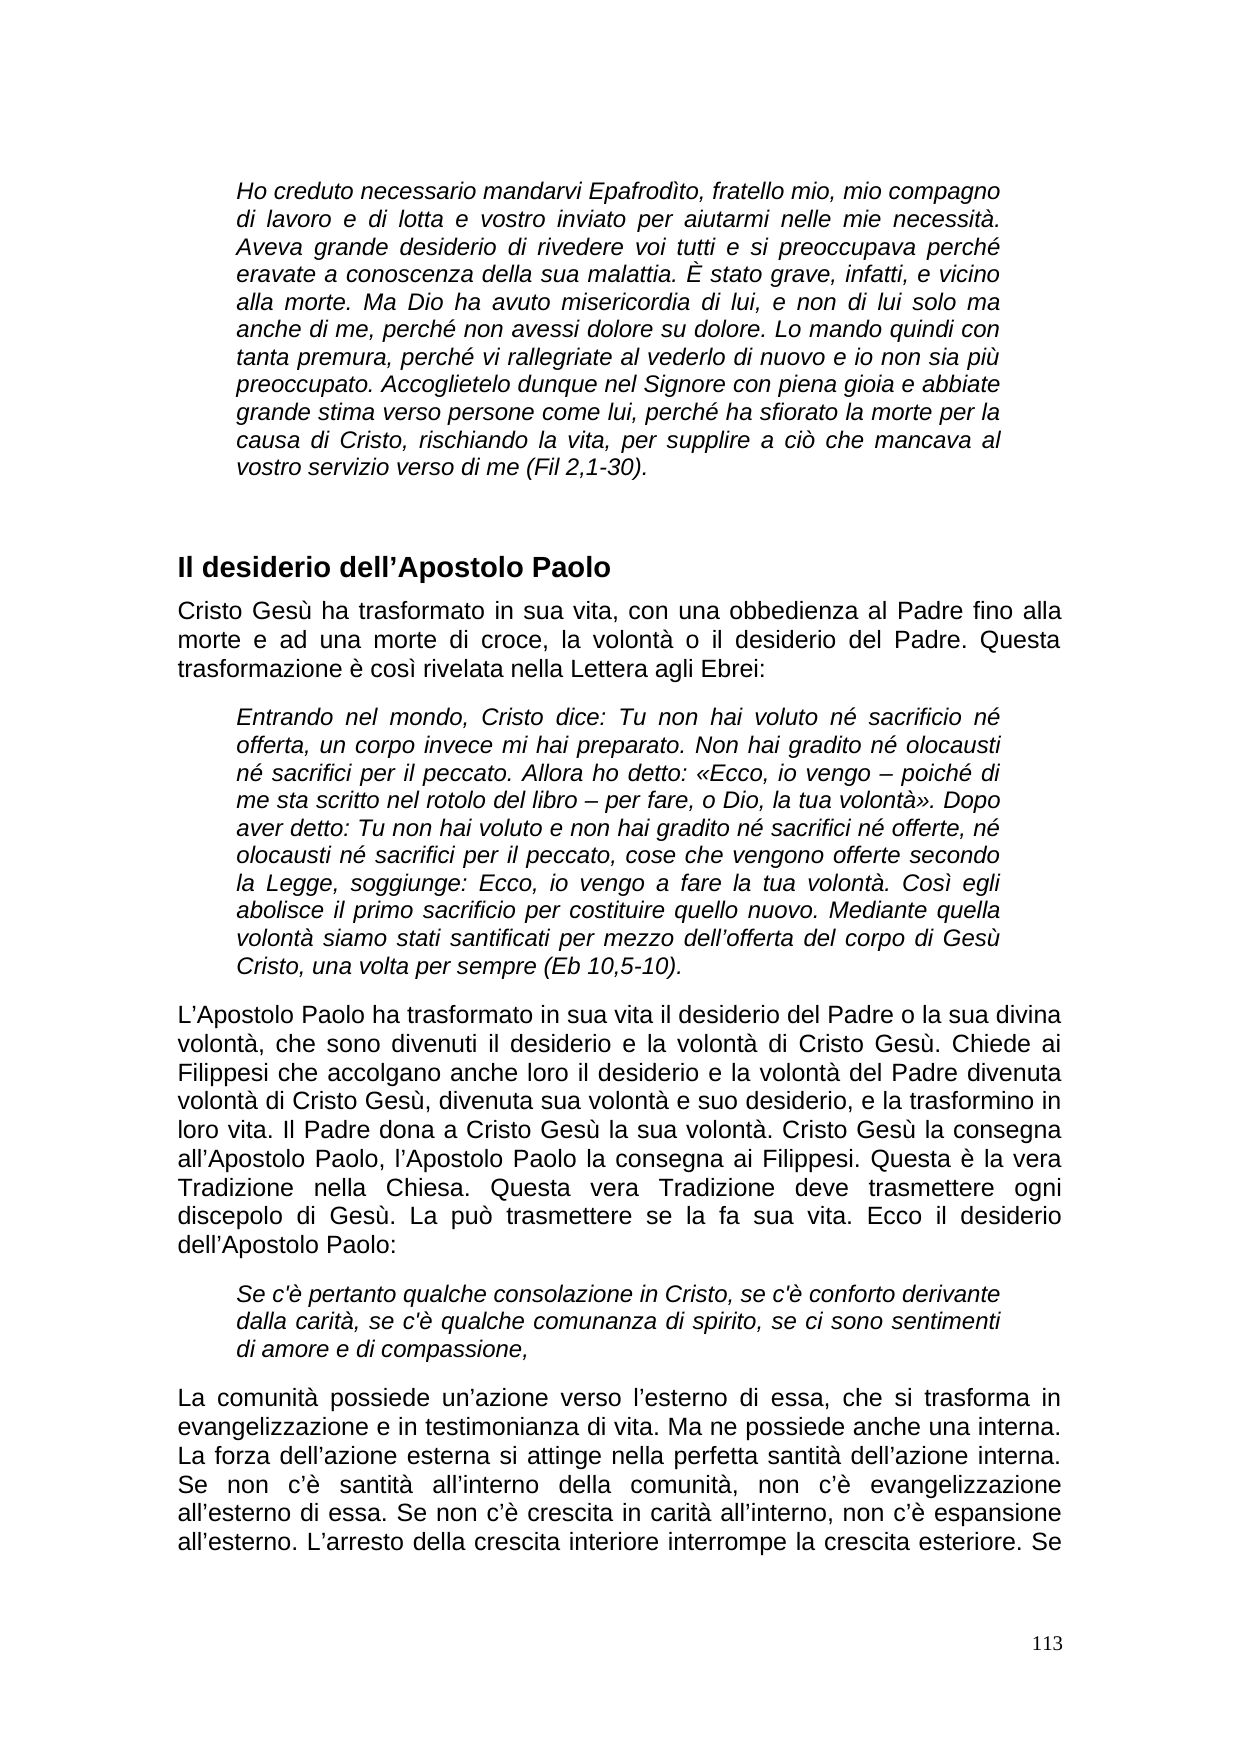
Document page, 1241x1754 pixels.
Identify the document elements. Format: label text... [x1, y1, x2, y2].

text Entrando nel mondo, Cristo dice: Tu non hai voluto né sacrificio né offerta, un corpo invece mi hai preparato. Non hai gradito né olocausti né sacrifici per il peccato. Allora ho detto: «Ecco, io vengo – poiché di me sta scritto nel rotolo del libro – per fare, o Dio, la tua volontà». Dopo aver detto: Tu non hai voluto e non hai gradito né sacrifici né offerte, né olocausti né sacrifici per il peccato, cose che vengono offerte secondo la Legge, soggiunge: Ecco, io vengo a fare la tua volontà. Così egli abolisce il primo sacrificio per costituire quello nuovo. Mediante quella volontà siamo stati santificati per mezzo dell’offerta del corpo di Gesù Cristo, una volta per sempre (Eb 10,5-10). [236, 703, 1004, 979]
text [177, 1383, 1063, 1556]
text Il desiderio dell’Apostolo Paolo [177, 550, 1063, 584]
text Se c'è pertanto qualche consolazione in Cristo, se c'è conforto derivante dalla carità, se c'è qualche comunanza di spirito, se ci sono sentimenti di amore e di compassione, [236, 1280, 1004, 1362]
text Ho creduto necessario mandarvi Epafrodìto, fratello mio, mio compagno di lavoro e di lotta e vostro inviato per aiutarmi nelle mie necessità. Aveva grande desiderio di rivedere voi tutti e si preoccupava perché eravate a conoscenza della sua malattia. È stato grave, infatti, e vicino alla morte. Ma Dio ha avuto misericordia di lui, e non di lui solo ma anche di me, perché non avessi dolore su dolore. Lo mando quindi con tanta premura, perché vi rallegriate al vederlo di nuovo e io non sia più preoccupato. Accoglietelo dunque nel Signore con piena gioia e abbiate grande stima verso persone come lui, perché ha sfiorato la morte per la causa di Cristo, rischiando la vita, per supplire a ciò che mancava al vostro servizio verso di me (Fil 2,1-30). [236, 177, 1004, 481]
text L’Apostolo Paolo ha trasformato in sua vita il desiderio del Padre o la sua divina volontà, che sono divenuti il desiderio e la volontà di Cristo Gesù. Chiede ai Filippesi che accolgano anche loro il desiderio e la volontà del Padre divenuta volontà di Cristo Gesù, divenuta sua volontà e suo desiderio, e la trasformino in loro vita. Il Padre dona a Cristo Gesù la sua volontà. Cristo Gesù la consegna all’Apostolo Paolo, l’Apostolo Paolo la consegna ai Filippesi. Questa è la vera Tradizione nella Chiesa. Questa vera Tradizione deve trasmettere ogni discepolo di Gesù. La può trasmettere se la fa sua vita. Ecco il desiderio dell’Apostolo Paolo: [177, 1000, 1063, 1259]
text Cristo Gesù ha trasformato in sua vita, con una obbedienza al Padre fino alla morte e ad una morte di croce, la volontà o il desiderio del Padre. Questa trasformazione è così rivelata nella Lettera agli Ebrei: [177, 596, 1063, 682]
